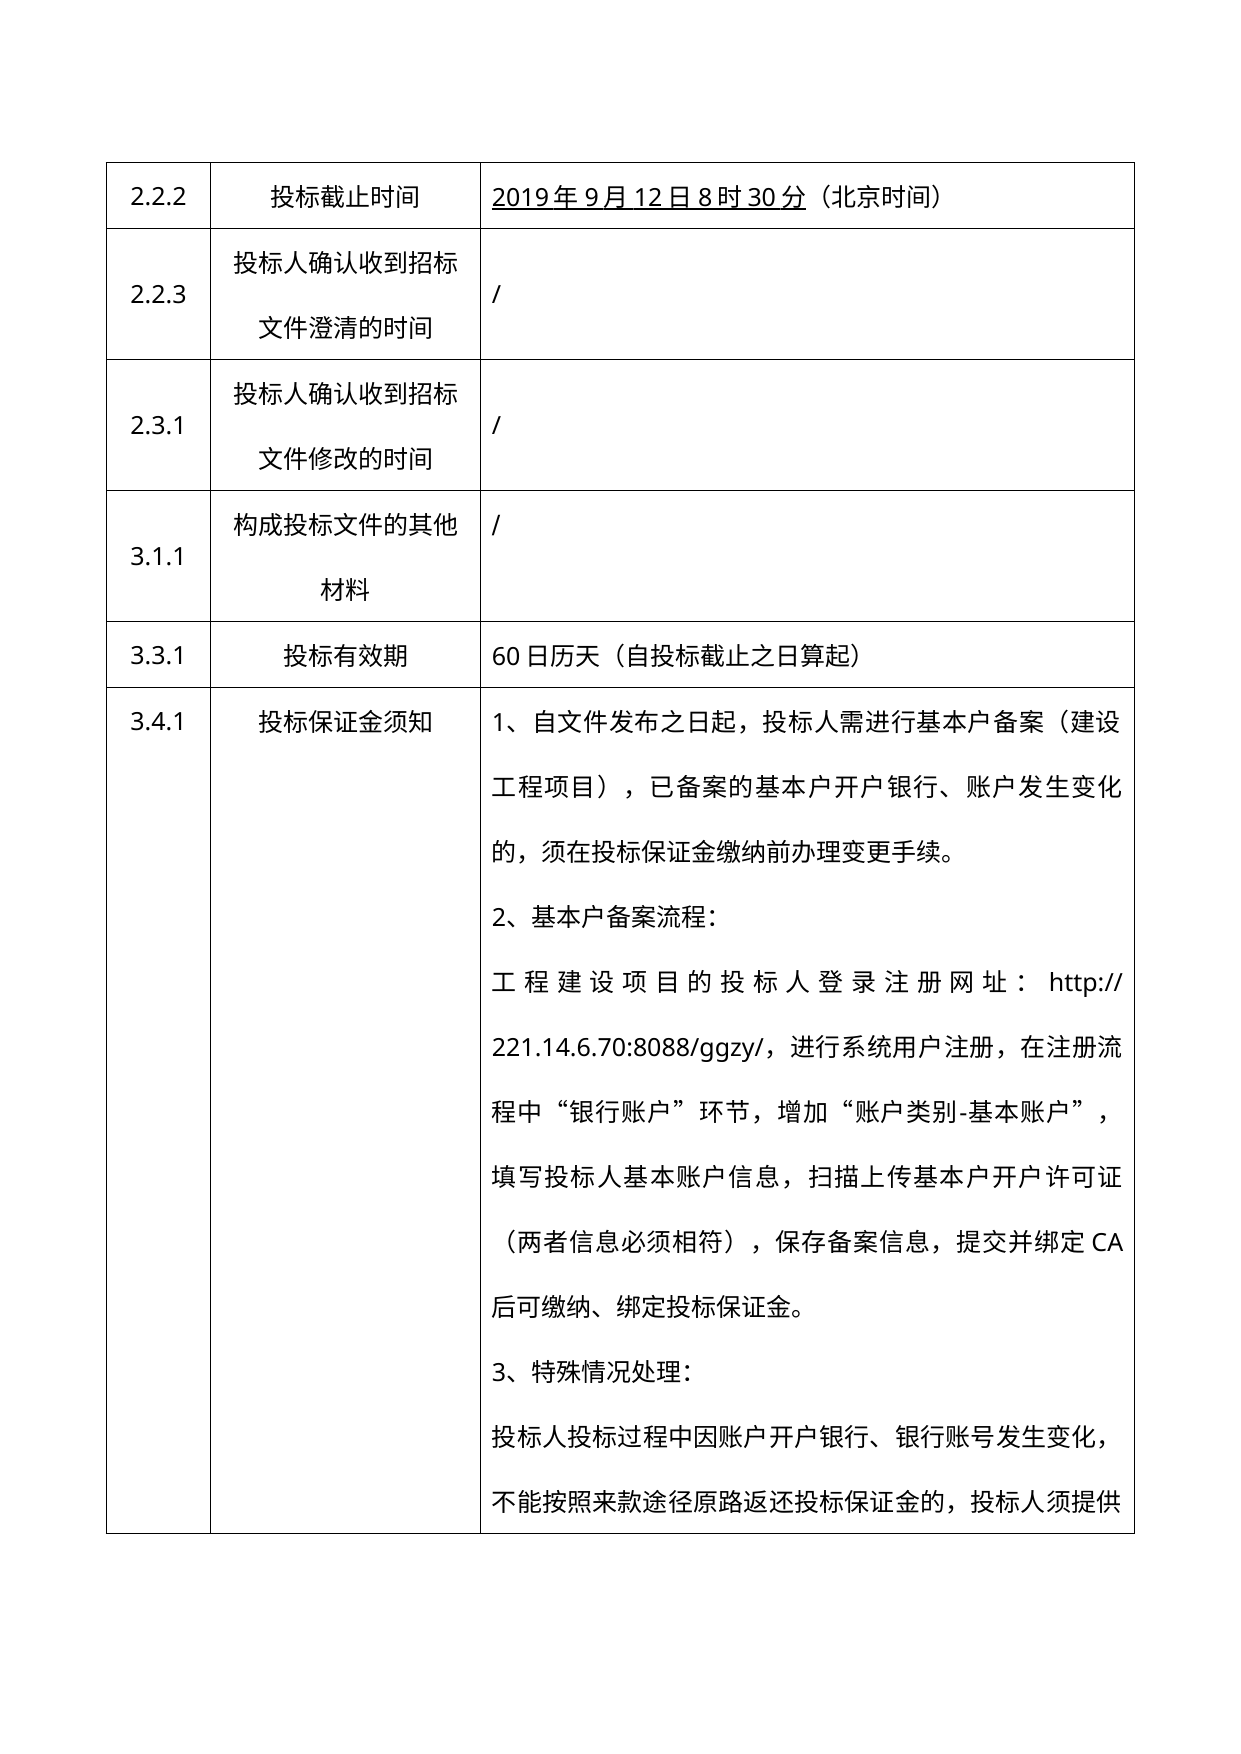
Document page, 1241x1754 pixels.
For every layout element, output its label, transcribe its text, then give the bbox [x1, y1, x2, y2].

table_cell 投标有效期 [211, 622, 480, 687]
table_cell 2.2.3 [107, 229, 210, 359]
table_cell 投标保证金须知 [211, 688, 480, 1533]
table_cell 3.1.1 [107, 491, 210, 621]
table_cell 3.4.1 [107, 688, 210, 1533]
table_cell 投标人确认收到招标文件澄清的时间 [211, 229, 480, 359]
table_cell 构成投标文件的其他材料 [211, 491, 480, 621]
table_cell 2019年 9月12日 8时30分（北京时间） [481, 163, 1134, 228]
table_cell 投标截止时间 [211, 163, 480, 228]
table_cell 60日历天（自投标截止之日算起） [481, 622, 1134, 687]
table_cell ∕ [481, 491, 1134, 621]
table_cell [481, 688, 1134, 1533]
table_cell 3.3.1 [107, 622, 210, 687]
table_cell 2.3.1 [107, 360, 210, 490]
table_cell / [481, 229, 1134, 359]
table_cell 2.2.2 [107, 163, 210, 228]
table_cell 投标人确认收到招标文件修改的时间 [211, 360, 480, 490]
table_cell / [481, 360, 1134, 490]
